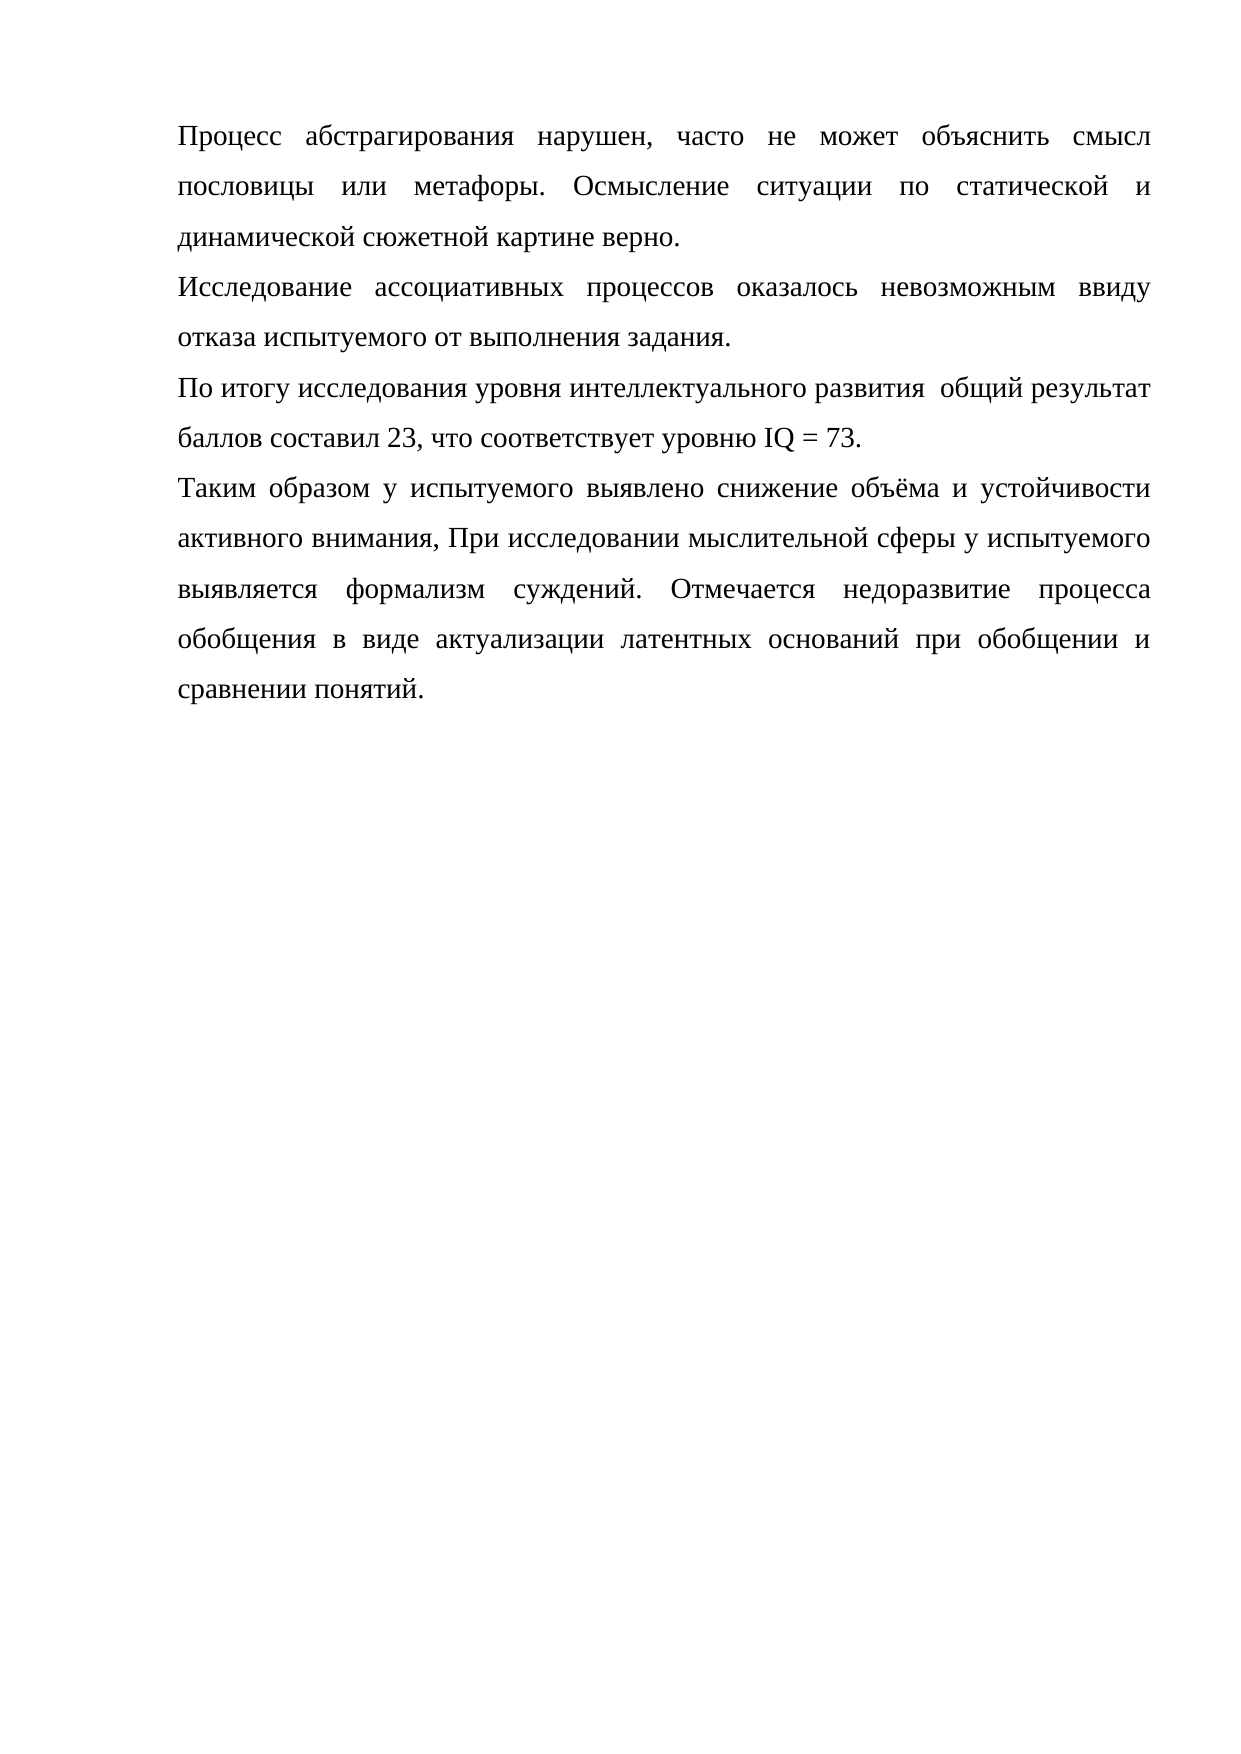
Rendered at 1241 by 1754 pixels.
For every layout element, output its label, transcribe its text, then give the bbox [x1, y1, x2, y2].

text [177, 118, 1152, 252]
text Исследование ассоциативных процессов оказалось невозможным ввиду отказа испытуемого от выполнения задания. [177, 269, 1152, 353]
text Таким образом у испытуемого выявлено снижение объёма и устойчивости активного внимания, При исследовании мыслительной сферы у испытуемого выявляется формализм суждений. Отмечается недоразвитие процесса обобщения в виде актуализации латентных оснований при обобщении и сравнении понятий. [177, 470, 1152, 705]
text По итогу исследования уровня интеллектуального развития общий результат баллов составил 23, что соответствует уровню IQ = 73. [177, 370, 1152, 453]
